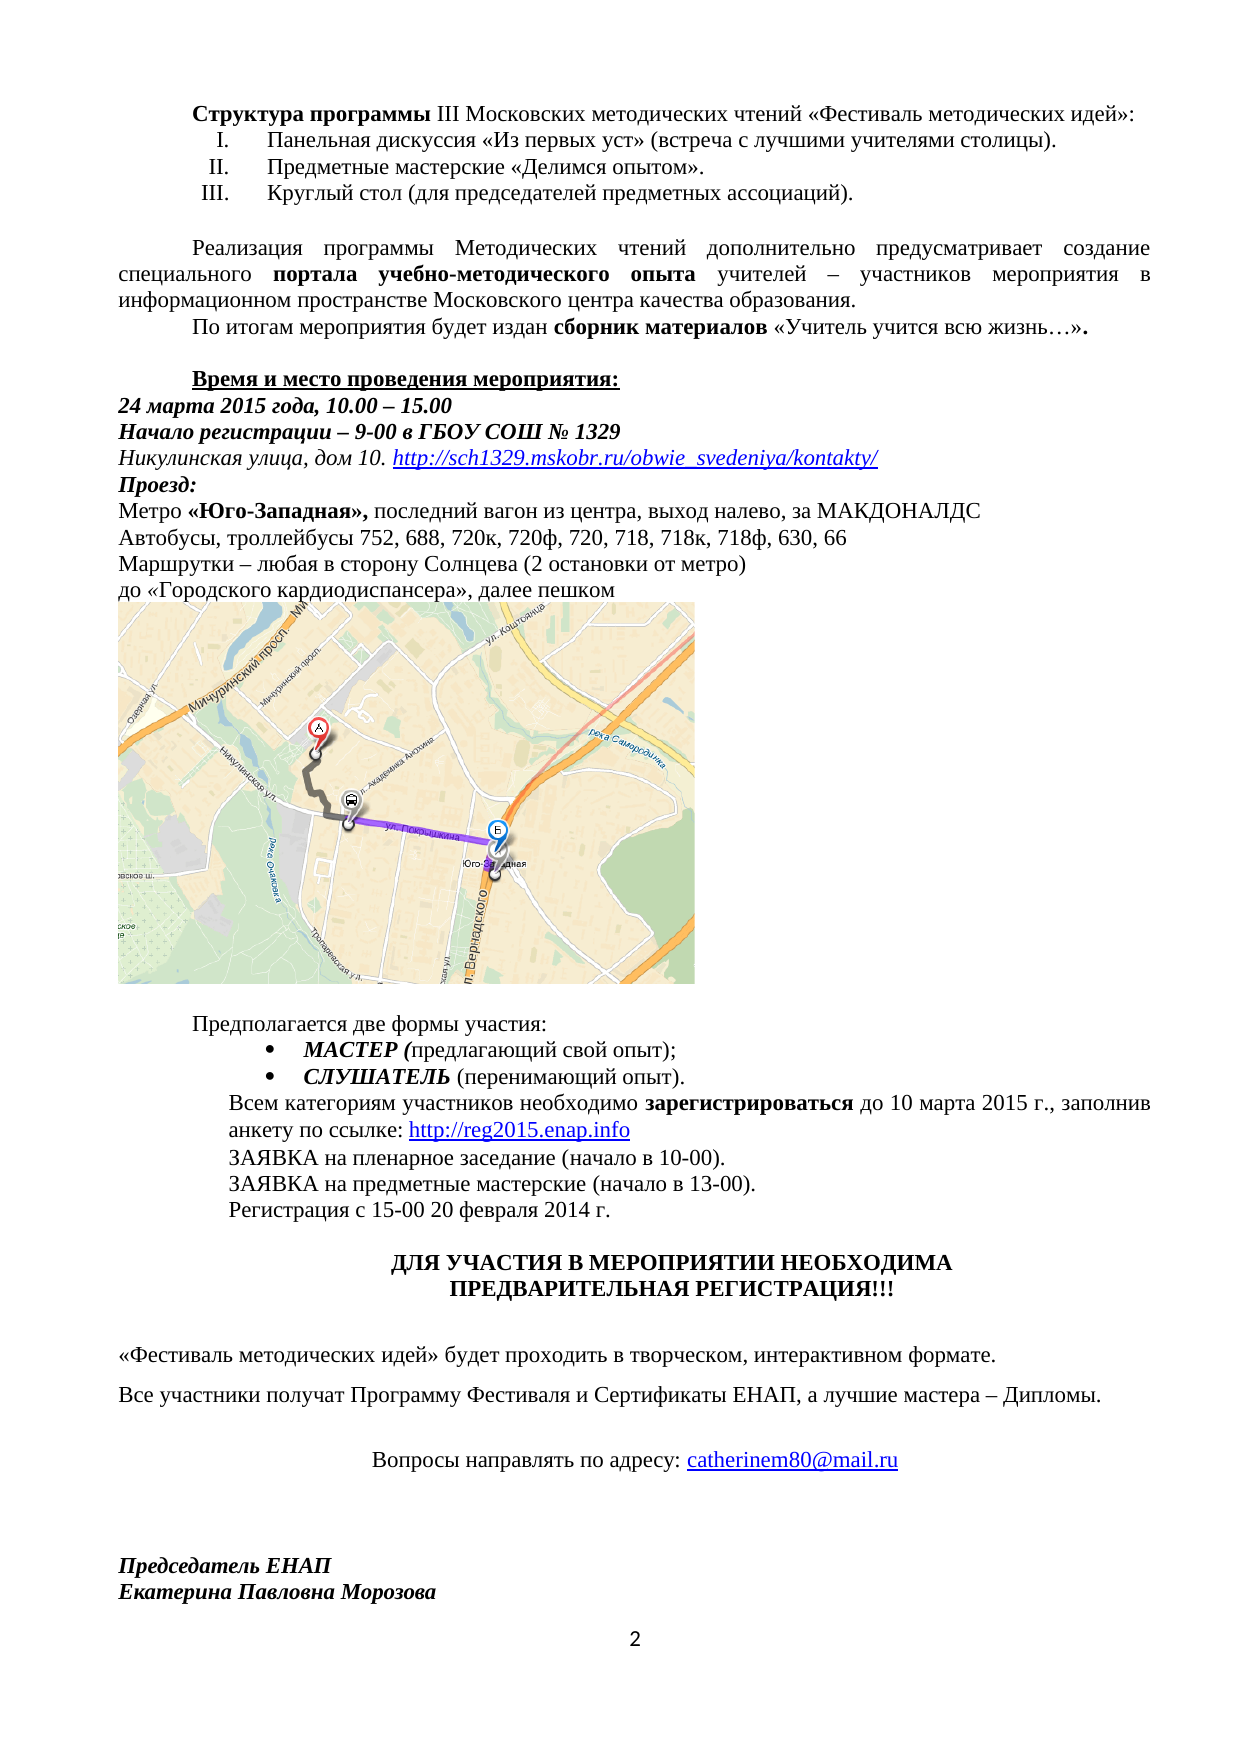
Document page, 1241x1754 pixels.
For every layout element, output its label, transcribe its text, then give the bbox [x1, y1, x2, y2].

text Реализация программы Методических чтений дополнительно предусматривает создание специального портала учебно-методического опыта учителей – участников мероприятия в информационном пространстве Московского центра качества образования. [118, 234, 1152, 313]
list Круглый стол (для председателей предметных ассоциаций). [229, 179, 1152, 206]
text 24 марта 2015 года, 10.00 – 15.00 [118, 392, 1152, 418]
text ПРЕДВАРИТЕЛЬНАЯ РЕГИСТРАЦИЯ!!! [118, 1275, 1152, 1302]
picture [118, 602, 695, 984]
text По итогам мероприятия будет издан сборник материалов «Учитель учится всю жизнь…». [118, 313, 1152, 339]
text Регистрация с 15-00 20 февраля 2014 г. [228, 1196, 1152, 1223]
list СЛУШАТЕЛЬ (перенимающий опыт). [266, 1063, 1152, 1089]
text Автобусы, троллейбусы 752, 688, 720к, 720ф, 720, 718, 718к, 718ф, 630, 66 [118, 523, 1152, 550]
text ЗАЯВКА на пленарное заседание (начало в 10-00). [228, 1144, 1152, 1170]
text Вопросы направлять по адресу: catherinem80@mail.ru [118, 1447, 1152, 1473]
text Екатерина Павловна Морозова [118, 1578, 1152, 1605]
text Всем категориям участников необходимо зарегистрироваться до 10 марта 2015 г., заполнив анкету по ссылке: http://reg2015.enap.info [228, 1089, 1152, 1144]
text ЗАЯВКА на предметные мастерские (начало в 13-00). [228, 1170, 1152, 1196]
text Проезд: [118, 471, 1152, 497]
text ДЛЯ УЧАСТИЯ В МЕРОПРИЯТИИ НЕОБХОДИМА [118, 1249, 1152, 1275]
text Предполагается две формы участия: [118, 1010, 1152, 1037]
text Все участники получат Программу Фестиваля и Сертификаты ЕНАП, а лучшие мастера – Дипломы. [118, 1381, 1152, 1407]
text Председатель ЕНАП [118, 1552, 1152, 1578]
text Структура программы III Московских методических чтений «Фестиваль методических идей»: [118, 100, 1152, 127]
text «Фестиваль методических идей» будет проходить в творческом, интерактивном формате. [118, 1341, 1152, 1368]
text Метро «Юго-Западная», последний вагон из центра, выход налево, за МАКДОНАЛДС [118, 497, 1152, 523]
text Никулинская улица, дом 10. http://sch1329.mskobr.ru/obwie_svedeniya/kontakty/ [118, 444, 1152, 471]
list Панельная дискуссия «Из первых уст» (встреча с лучшими учителями столицы). [229, 127, 1152, 153]
list МАСТЕР (предлагающий свой опыт); [266, 1037, 1152, 1063]
text Время и место проведения мероприятия: [118, 365, 1152, 392]
text Маршрутки – любая в сторону Солнцева (2 остановки от метро) [118, 550, 1152, 576]
text Начало регистрации – 9-00 в ГБОУ СОШ № 1329 [118, 418, 1152, 444]
list Предметные мастерские «Делимся опытом». [229, 153, 1152, 179]
